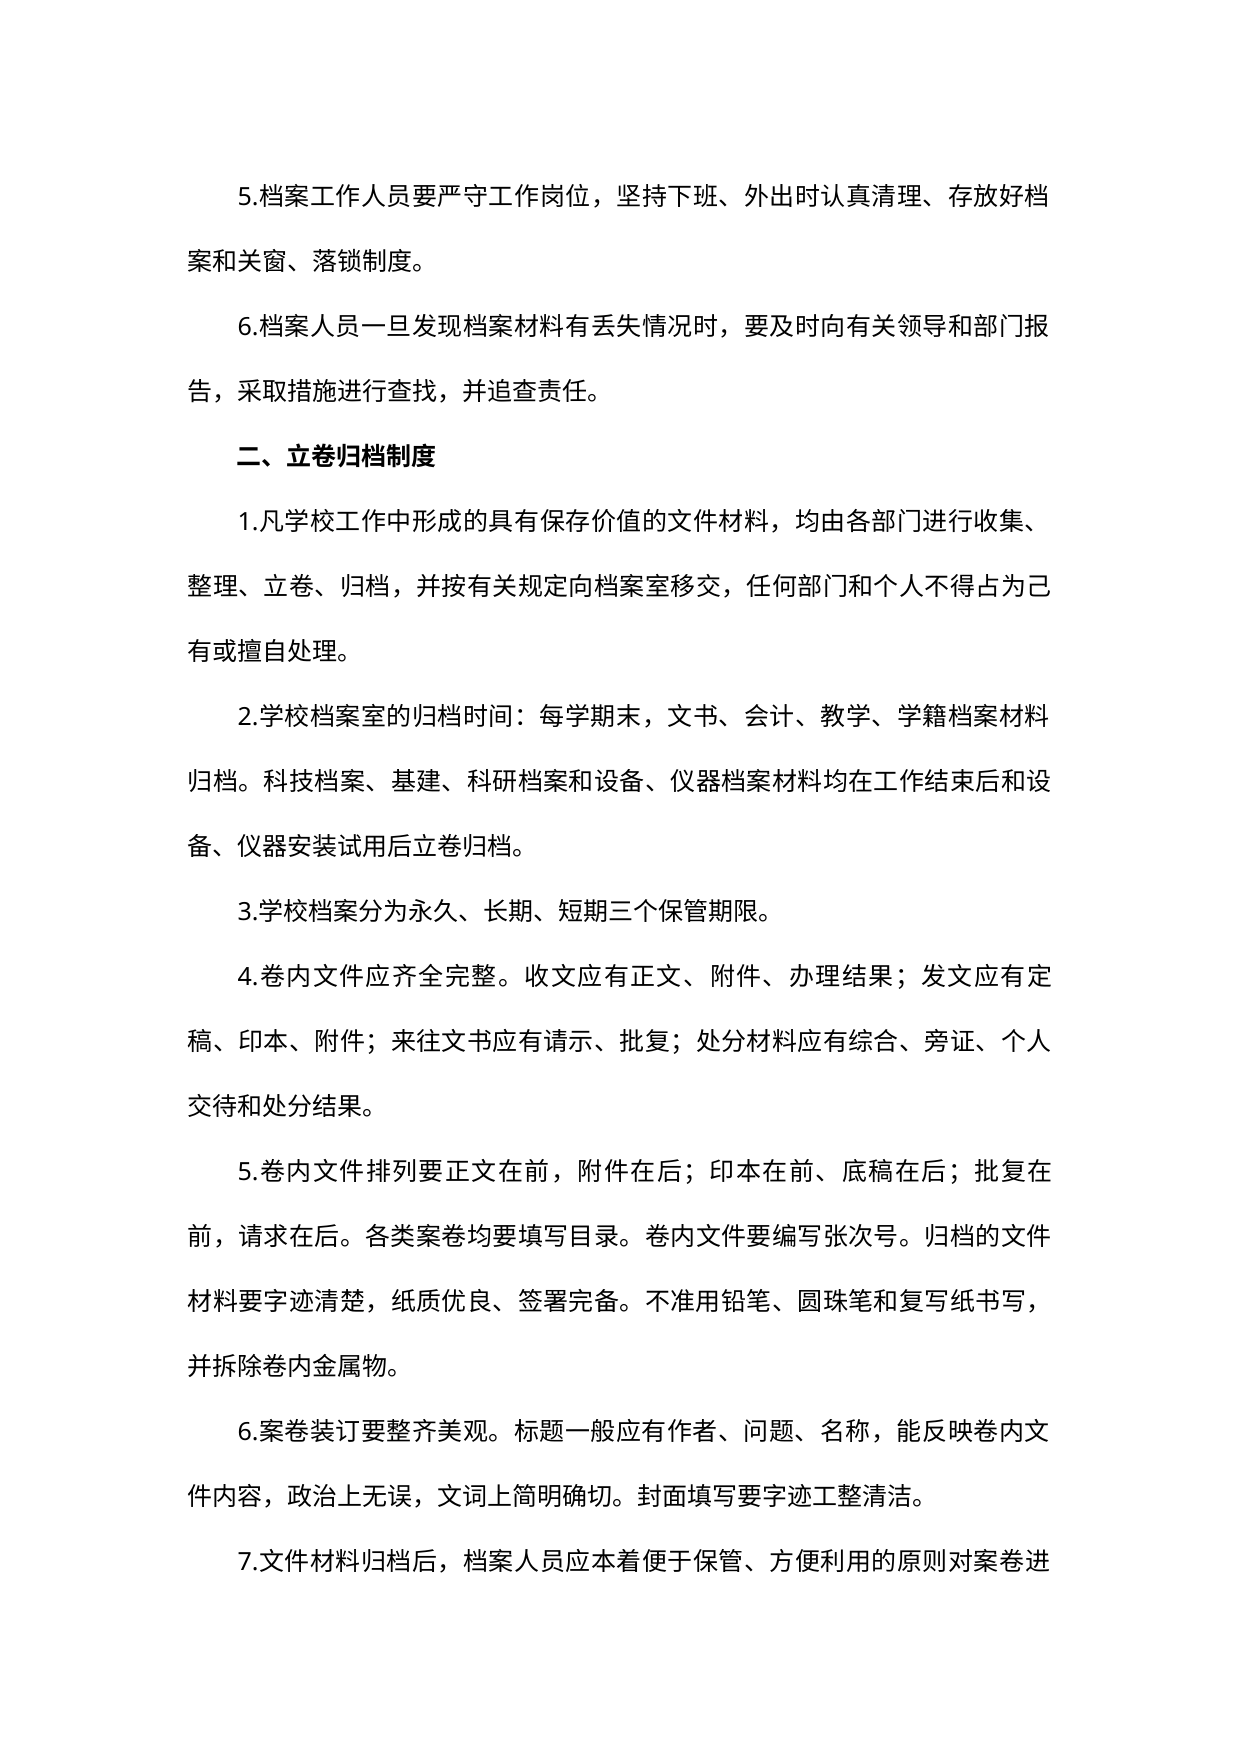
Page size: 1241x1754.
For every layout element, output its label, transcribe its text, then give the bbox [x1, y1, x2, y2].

text 1.凡学校工作中形成的具有保存价值的文件材料，均由各部门进行收集、整理、立卷、归档，并按有关规定向档案室移交，任何部门和个人不得占为己有或擅自处理。 [187, 487, 1053, 682]
text 5.卷内文件排列要正文在前，附件在后；印本在前、底稿在后；批复在前，请求在后。各类案卷均要填写目录。卷内文件要编写张次号。归档的文件材料要字迹清楚，纸质优良、签署完备。不准用铅笔、圆珠笔和复写纸书写，并拆除卷内金属物。 [187, 1137, 1053, 1397]
text 6.档案人员一旦发现档案材料有丢失情况时，要及时向有关领导和部门报告，采取措施进行查找，并追查责任。 [187, 292, 1053, 422]
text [187, 1527, 1053, 1592]
text 二、立卷归档制度 [187, 422, 1053, 487]
text 3.学校档案分为永久、长期、短期三个保管期限。 [187, 877, 1053, 942]
text 5.档案工作人员要严守工作岗位，坚持下班、外出时认真清理、存放好档案和关窗、落锁制度。 [187, 162, 1053, 292]
text 2.学校档案室的归档时间：每学期末，文书、会计、教学、学籍档案材料归档。科技档案、基建、科研档案和设备、仪器档案材料均在工作结束后和设备、仪器安装试用后立卷归档。 [187, 682, 1053, 877]
text 6.案卷装订要整齐美观。标题一般应有作者、问题、名称，能反映卷内文件内容，政治上无误，文词上简明确切。封面填写要字迹工整清洁。 [187, 1397, 1053, 1527]
text 4.卷内文件应齐全完整。收文应有正文、附件、办理结果；发文应有定稿、印本、附件；来往文书应有请示、批复；处分材料应有综合、旁证、个人交待和处分结果。 [187, 942, 1053, 1137]
